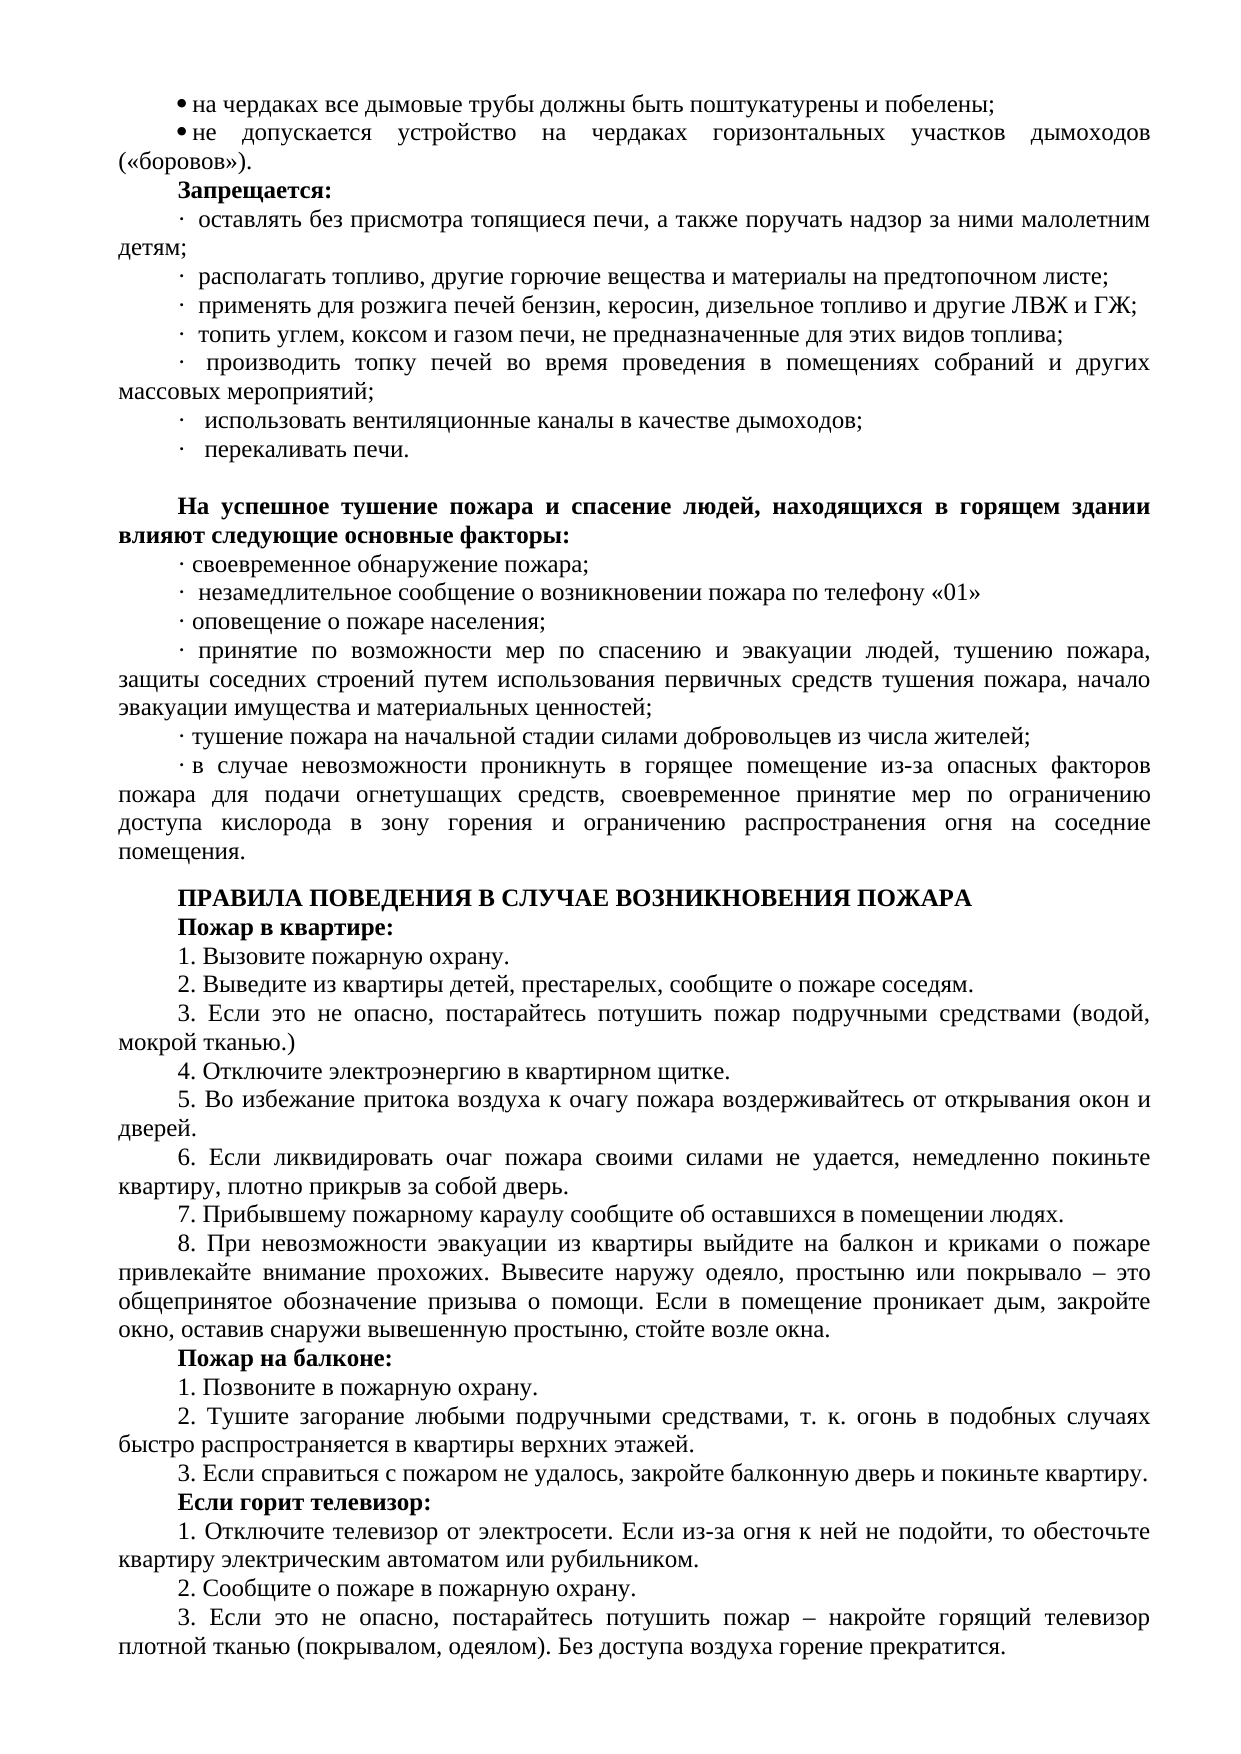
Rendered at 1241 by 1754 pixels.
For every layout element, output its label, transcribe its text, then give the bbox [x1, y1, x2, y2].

text · использовать вентиляционные каналы в качестве дымоходов; [118, 405, 1152, 434]
text · тушение пожара на начальной стадии силами добровольцев из числа жителей; [118, 721, 1152, 750]
text Если горит телевизор: [118, 1487, 1152, 1516]
text · производить топку печей во время проведения в помещениях собраний и других массовых мероприятий; [118, 347, 1152, 405]
text Запрещается: [118, 175, 1152, 204]
text Пожар на балконе: [118, 1343, 1152, 1372]
list не допускается устройство на чердаках горизонтальных участков дымоходов («боровов»). [118, 117, 1152, 175]
text · применять для розжига печей бензин, керосин, дизельное топливо и другие ЛВЖ и ГЖ; [118, 290, 1152, 319]
text · в случае невозможности проникнуть в горящее помещение из-за опасных факторов пожара для подачи огнетушащих средств, своевременное принятие мер по ограничению доступа кислорода в зону горения и ограничению распространения огня на соседние помещения. [118, 750, 1152, 865]
text 7. Прибывшему пожарному караулу сообщите об оставшихся в помещении людях. [118, 1199, 1152, 1228]
text 2. Выведите из квартиры детей, престарелых, сообщите о пожаре соседям. [118, 969, 1152, 998]
text · оставлять без присмотра топящиеся печи, а также поручать надзор за ними малолетним детям; [118, 204, 1152, 261]
list на чердаках все дымовые трубы должны быть поштукатурены и побелены; [118, 89, 1152, 117]
text 8. При невозможности эвакуации из квартиры выйдите на балкон и криками о пожаре привлекайте внимание прохожих. Вывесите наружу одеяло, простыню или покрывало – это общепринятое обозначение призыва о помощи. Если в помещение проникает дым, закройте окно, оставив снаружи вывешенную простыню, стойте возле окна. [118, 1228, 1152, 1343]
text 6. Если ликвидировать очаг пожара своими силами не удается, немедленно покиньте квартиру, плотно прикрыв за собой дверь. [118, 1142, 1152, 1199]
text 1. Отключите телевизор от электросети. Если из-за огня к ней не подойти, то обесточьте квартиру электрическим автоматом или рубильником. [118, 1516, 1152, 1573]
text · незамедлительное сообщение о возникновении пожара по телефону «01» [118, 577, 1152, 606]
text · принятие по возможности мер по спасению и эвакуации людей, тушению пожара, защиты соседних строений путем использования первичных средств тушения пожара, начало эвакуации имущества и материальных ценностей; [118, 635, 1152, 721]
text · топить углем, коксом и газом печи, не предназначенные для этих видов топлива; [118, 319, 1152, 347]
text 1. Вызовите пожарную охрану. [118, 941, 1152, 969]
text 3. Если это не опасно, постарайтесь потушить пожар – накройте горящий телевизор плотной тканью (покрывалом, одеялом). Без доступа воздуха горение прекратится. [118, 1602, 1152, 1659]
text · перекаливать печи. [118, 434, 1152, 462]
text 4. Отключите электроэнергию в квартирном щитке. [118, 1056, 1152, 1084]
text Пожар в квартире: [118, 912, 1152, 941]
text 3. Если справиться с пожаром не удалось, закройте балконную дверь и покиньте квартиру. [118, 1458, 1152, 1487]
text · своевременное обнаружение пожара; [118, 549, 1152, 577]
text 5. Во избежание притока воздуха к очагу пожара воздерживайтесь от открывания окон и дверей. [118, 1084, 1152, 1142]
text 2. Тушите загорание любыми подручными средствами, т. к. огонь в подобных случаях быстро распространяется в квартиры верхних этажей. [118, 1401, 1152, 1458]
text · оповещение о пожаре населения; [118, 606, 1152, 635]
text 2. Сообщите о пожаре в пожарную охрану. [118, 1573, 1152, 1602]
text На успешное тушение пожара и спасение людей, находящихся в горящем здании влияют следующие основные факторы: [118, 491, 1152, 549]
text 3. Если это не опасно, постарайтесь потушить пожар подручными средствами (водой, мокрой тканью.) [118, 998, 1152, 1056]
text · располагать топливо, другие горючие вещества и материалы на предтопочном листе; [118, 261, 1152, 290]
text 1. Позвоните в пожарную охрану. [118, 1372, 1152, 1401]
text ПРАВИЛА ПОВЕДЕНИЯ В СЛУЧАЕ ВОЗНИКНОВЕНИЯ ПОЖАРА [118, 883, 1152, 912]
